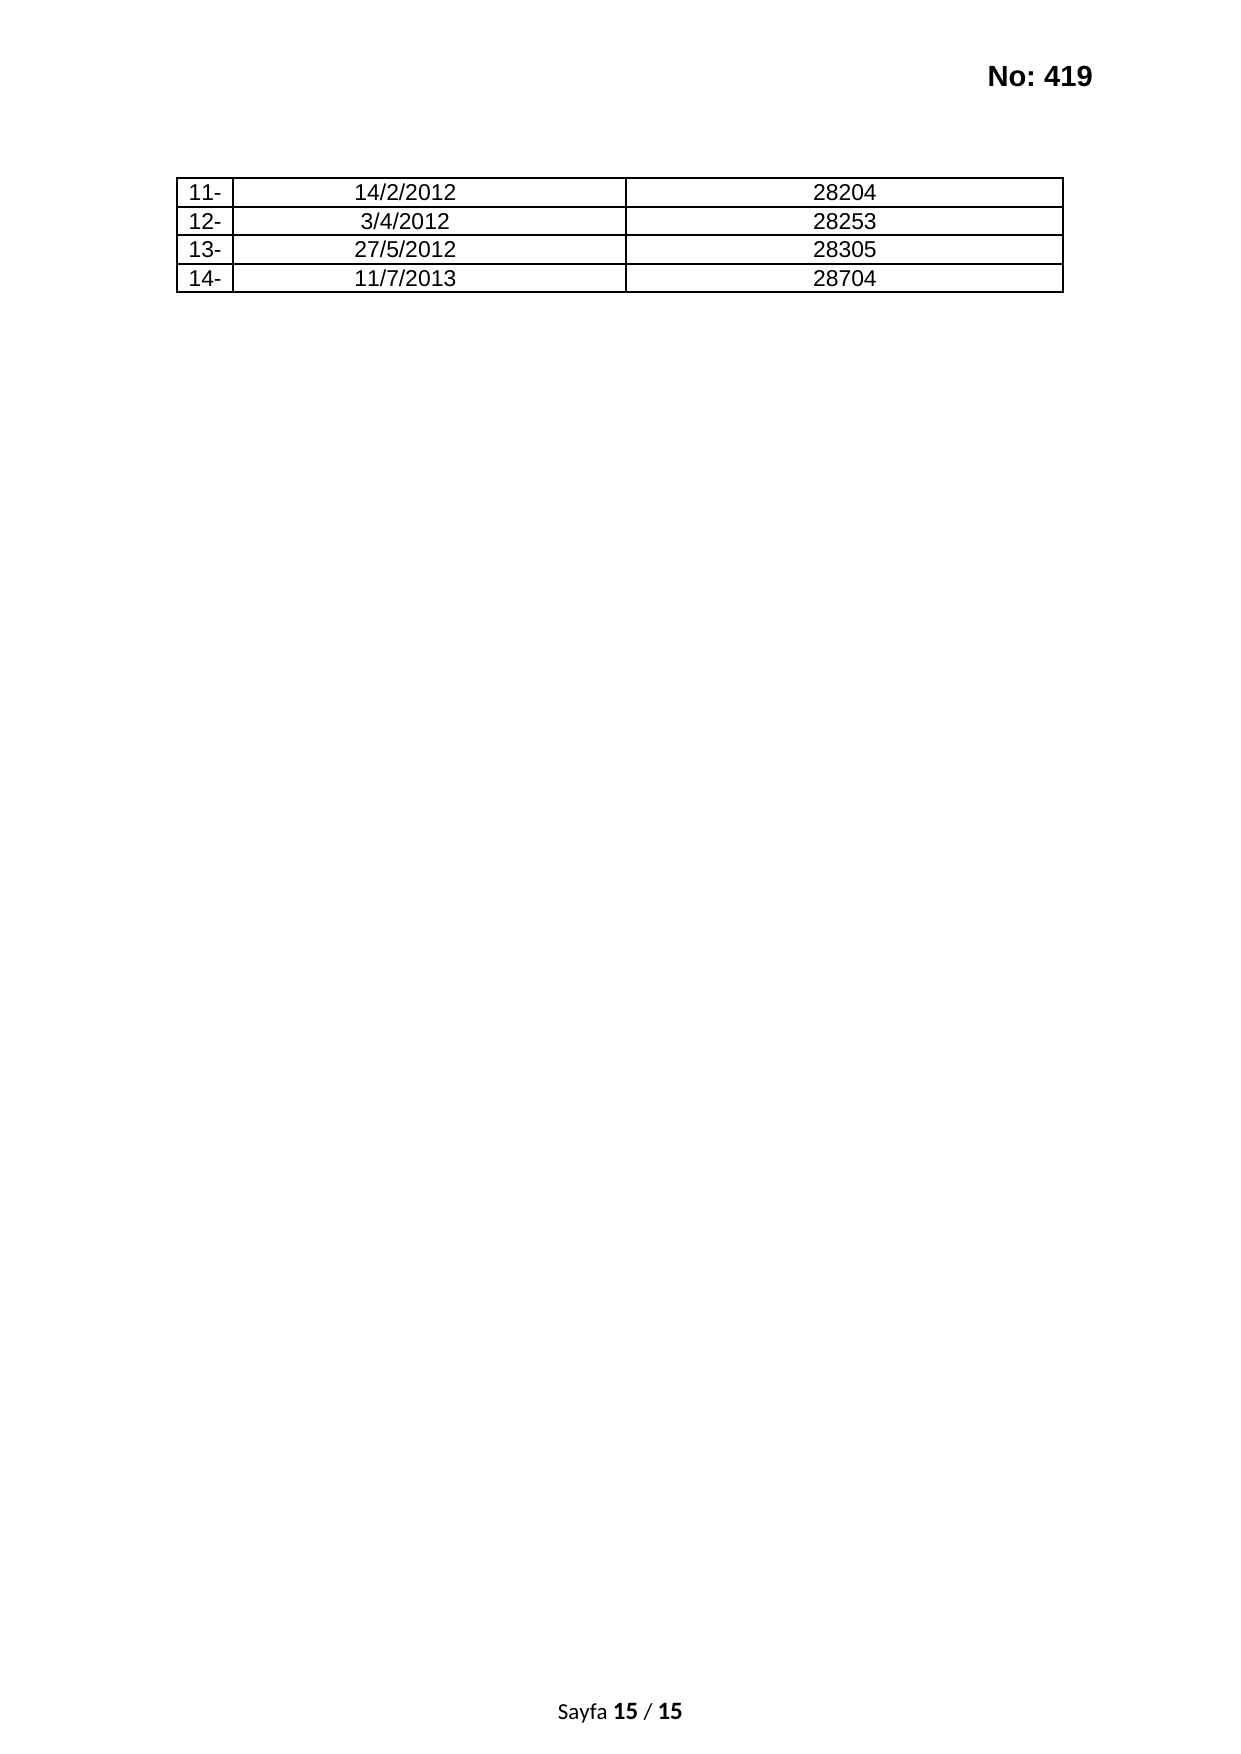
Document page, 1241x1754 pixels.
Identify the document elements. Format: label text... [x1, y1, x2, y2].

table_cell 28204 [627, 179, 1062, 206]
table_cell 14- [178, 265, 232, 291]
table_cell 11- [178, 179, 232, 206]
table_cell 12- [178, 208, 232, 234]
table_cell 28704 [627, 265, 1062, 291]
table_cell 28253 [627, 208, 1062, 234]
table_cell 13- [178, 236, 232, 262]
table_cell 11/7/2013 [234, 265, 625, 291]
table_cell 3/4/2012 [234, 208, 625, 234]
table_cell 28305 [627, 236, 1062, 262]
table_cell 27/5/2012 [234, 236, 625, 262]
table_cell 14/2/2012 [234, 179, 625, 206]
